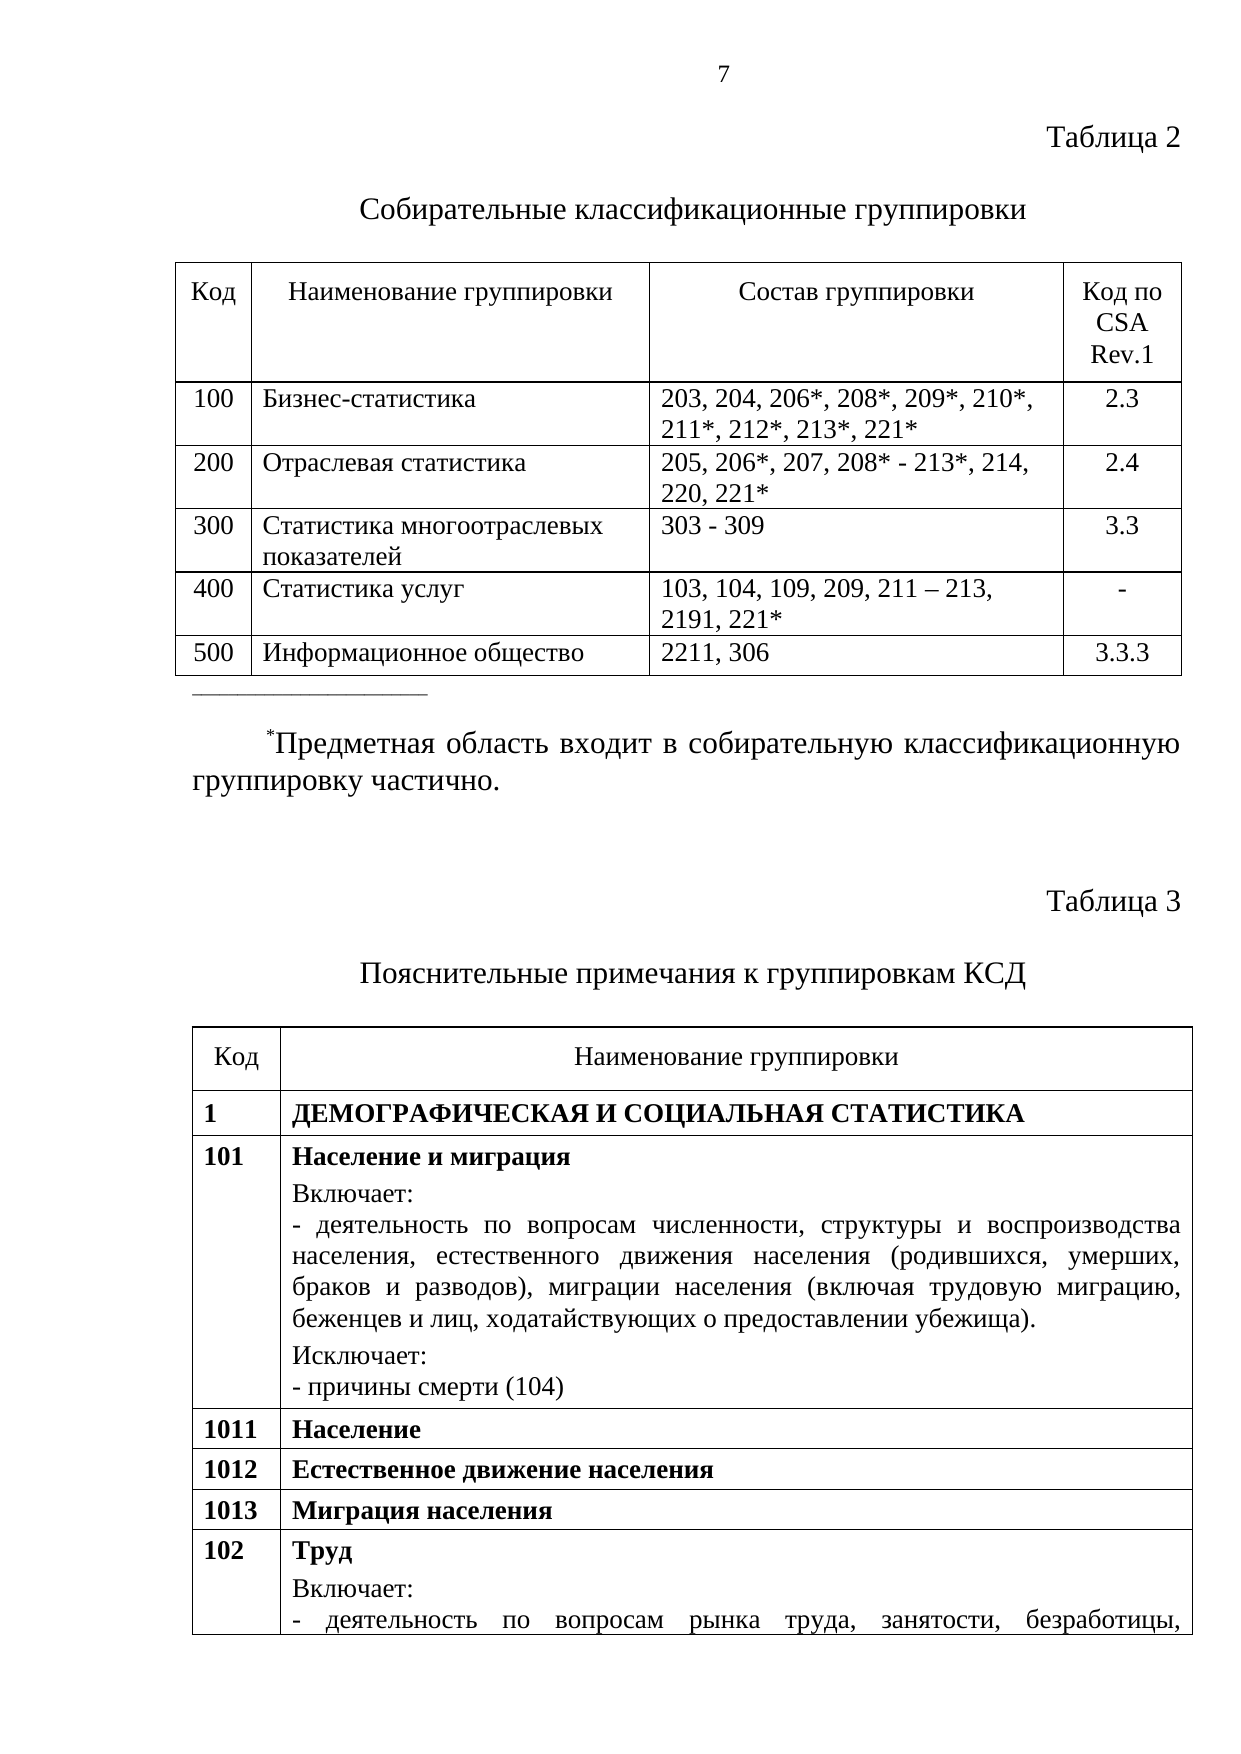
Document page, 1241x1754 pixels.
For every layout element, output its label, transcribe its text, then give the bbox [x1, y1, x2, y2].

table_cell Население [281, 1409, 1192, 1448]
text Таблица 3 [177, 883, 1181, 918]
table_header Код по CSA Rev.1 [1064, 263, 1181, 381]
table_cell 2211, 306 [650, 636, 1063, 675]
table_cell Статистика услуг [252, 573, 649, 635]
table_cell 102 [193, 1530, 280, 1634]
table_cell 1013 [193, 1490, 280, 1529]
table_cell Бизнес-статистика [252, 383, 649, 445]
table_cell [281, 1530, 1192, 1634]
table_cell 200 [176, 446, 251, 508]
table_cell 1011 [193, 1409, 280, 1448]
table_cell - [1064, 573, 1181, 635]
table_cell 3.3 [1064, 509, 1181, 571]
text __________________________ [192, 676, 1181, 712]
text Собирательные классификационные группировки [205, 190, 1181, 226]
table_cell ДЕМОГРАФИЧЕСКАЯ И СОЦИАЛЬНАЯ СТАТИСТИКА [281, 1091, 1192, 1134]
table_cell 1012 [193, 1449, 280, 1489]
table_cell 100 [176, 383, 251, 445]
text Пояснительные примечания к группировкам КСД [205, 954, 1181, 990]
text Таблица 2 [177, 118, 1181, 154]
table_cell 303 - 309 [650, 509, 1063, 571]
table_cell 2.3 [1064, 383, 1181, 445]
table_cell Естественное движение населения [281, 1449, 1192, 1489]
table_cell 1 [193, 1091, 280, 1134]
table_cell 500 [176, 636, 251, 675]
table_header Код [193, 1028, 280, 1090]
table_header Наименование группировки [252, 263, 649, 381]
table_cell Миграция населения [281, 1490, 1192, 1529]
table_header Состав группировки [650, 263, 1063, 381]
table_header Код [176, 263, 251, 381]
table_cell Население и миграция Включает: - деятельность по вопросам численности, структуры и воспроизводства населения, естественного движения населения (родившихся, умерших, браков и разводов), миграции населения (включая трудовую миграцию, беженцев и лиц, ходатайствующих о предоставлении убежища). Исключает: - причины смерти (104) [281, 1136, 1192, 1408]
table_cell Информационное общество [252, 636, 649, 675]
text *Предметная область входит в собирательную классификационную группировку частично. [192, 725, 1181, 797]
table_header Наименование группировки [281, 1028, 1192, 1090]
table_cell 400 [176, 573, 251, 635]
table_cell 203, 204, 206*, 208*, 209*, 210*, 211*, 212*, 213*, 221* [650, 383, 1063, 445]
table_cell 103, 104, 109, 209, 211 – 213, 2191, 221* [650, 573, 1063, 635]
table_cell 2.4 [1064, 446, 1181, 508]
table_cell Отраслевая статистика [252, 446, 649, 508]
table_cell 300 [176, 509, 251, 571]
table_cell 205, 206*, 207, 208* - 213*, 214, 220, 221* [650, 446, 1063, 508]
table_cell 3.3.3 [1064, 636, 1181, 675]
table_cell Статистика многоотраслевых показателей [252, 509, 649, 571]
table_cell 101 [193, 1136, 280, 1408]
